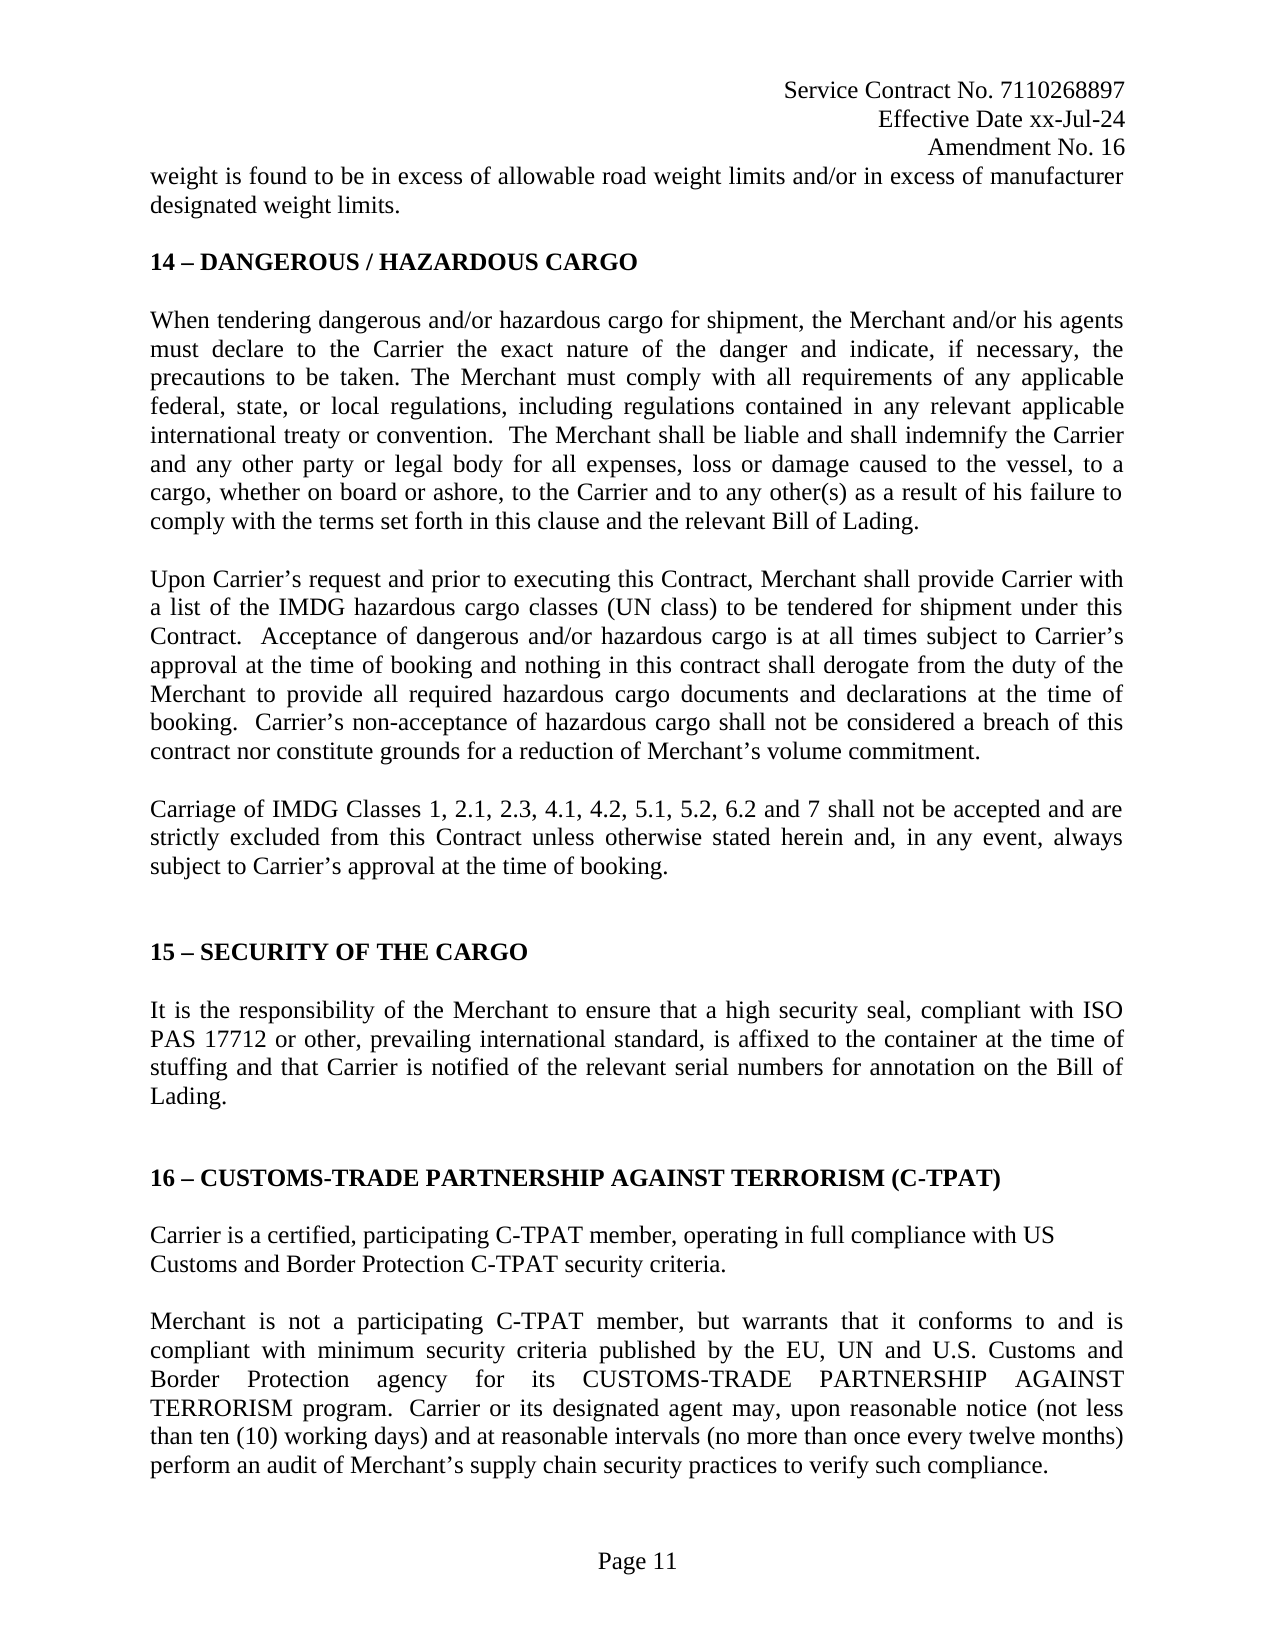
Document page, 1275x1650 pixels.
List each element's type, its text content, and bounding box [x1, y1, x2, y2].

text Merchant is not a participating C-TPAT member, but warrants that it conforms to and is compliant with minimum security criteria published by the EU, UN and U.S. Customs and Border Protection agency for its CUSTOMS-TRADE PARTNERSHIP AGAINST TERRORISM program. Carrier or its designated agent may, upon reasonable notice (not less than ten (10) working days) and at reasonable intervals (no more than once every twelve months) perform an audit of Merchant’s supply chain security practices to verify such compliance. [150, 1306, 1125, 1479]
text Upon Carrier’s request and prior to executing this Contract, Merchant shall provide Carrier with a list of the IMDG hazardous cargo classes (UN class) to be tendered for shipment under this Contract. Acceptance of dangerous and/or hazardous cargo is at all times subject to Carrier’s approval at the time of booking and nothing in this contract shall derogate from the duty of the Merchant to provide all required hazardous cargo documents and declarations at the time of booking. Carrier’s non-acceptance of hazardous cargo shall not be considered a breach of this contract nor constitute grounds for a reduction of Merchant’s volume commitment. [150, 564, 1125, 765]
text Carriage of IMDG Classes 1, 2.1, 2.3, 4.1, 4.2, 5.1, 5.2, 6.2 and 7 shall not be accepted and are strictly excluded from this Contract unless otherwise stated herein and, in any event, always subject to Carrier’s approval at the time of booking. [150, 794, 1125, 880]
text 15 – SECURITY OF THE CARGO [150, 937, 1125, 966]
text When tendering dangerous and/or hazardous cargo for shipment, the Merchant and/or his agents must declare to the Carrier the exact nature of the danger and indicate, if necessary, the precautions to be taken. The Merchant must comply with all requirements of any applicable federal, state, or local regulations, including regulations contained in any relevant applicable international treaty or convention. The Merchant shall be liable and shall indemnify the Carrier and any other party or legal body for all expenses, loss or damage caused to the vessel, to a cargo, whether on board or ashore, to the Carrier and to any other(s) as a result of his failure to comply with the terms set forth in this clause and the relevant Bill of Lading. [150, 305, 1125, 535]
text 16 – CUSTOMS-TRADE PARTNERSHIP AGAINST TERRORISM (C-TPAT) [150, 1163, 1125, 1191]
text Carrier is a certified, participating C-TPAT member, operating in full compliance with US Customs and Border Protection C-TPAT security criteria. [150, 1220, 1125, 1306]
text 14 – DANGEROUS / HAZARDOUS CARGO [150, 247, 1125, 276]
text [150, 161, 1125, 219]
text It is the responsibility of the Merchant to ensure that a high security seal, compliant with ISO PAS 17712 or other, prevailing international standard, is affixed to the container at the time of stuffing and that Carrier is notified of the relevant serial numbers for annotation on the Bill of Lading. [150, 995, 1125, 1110]
